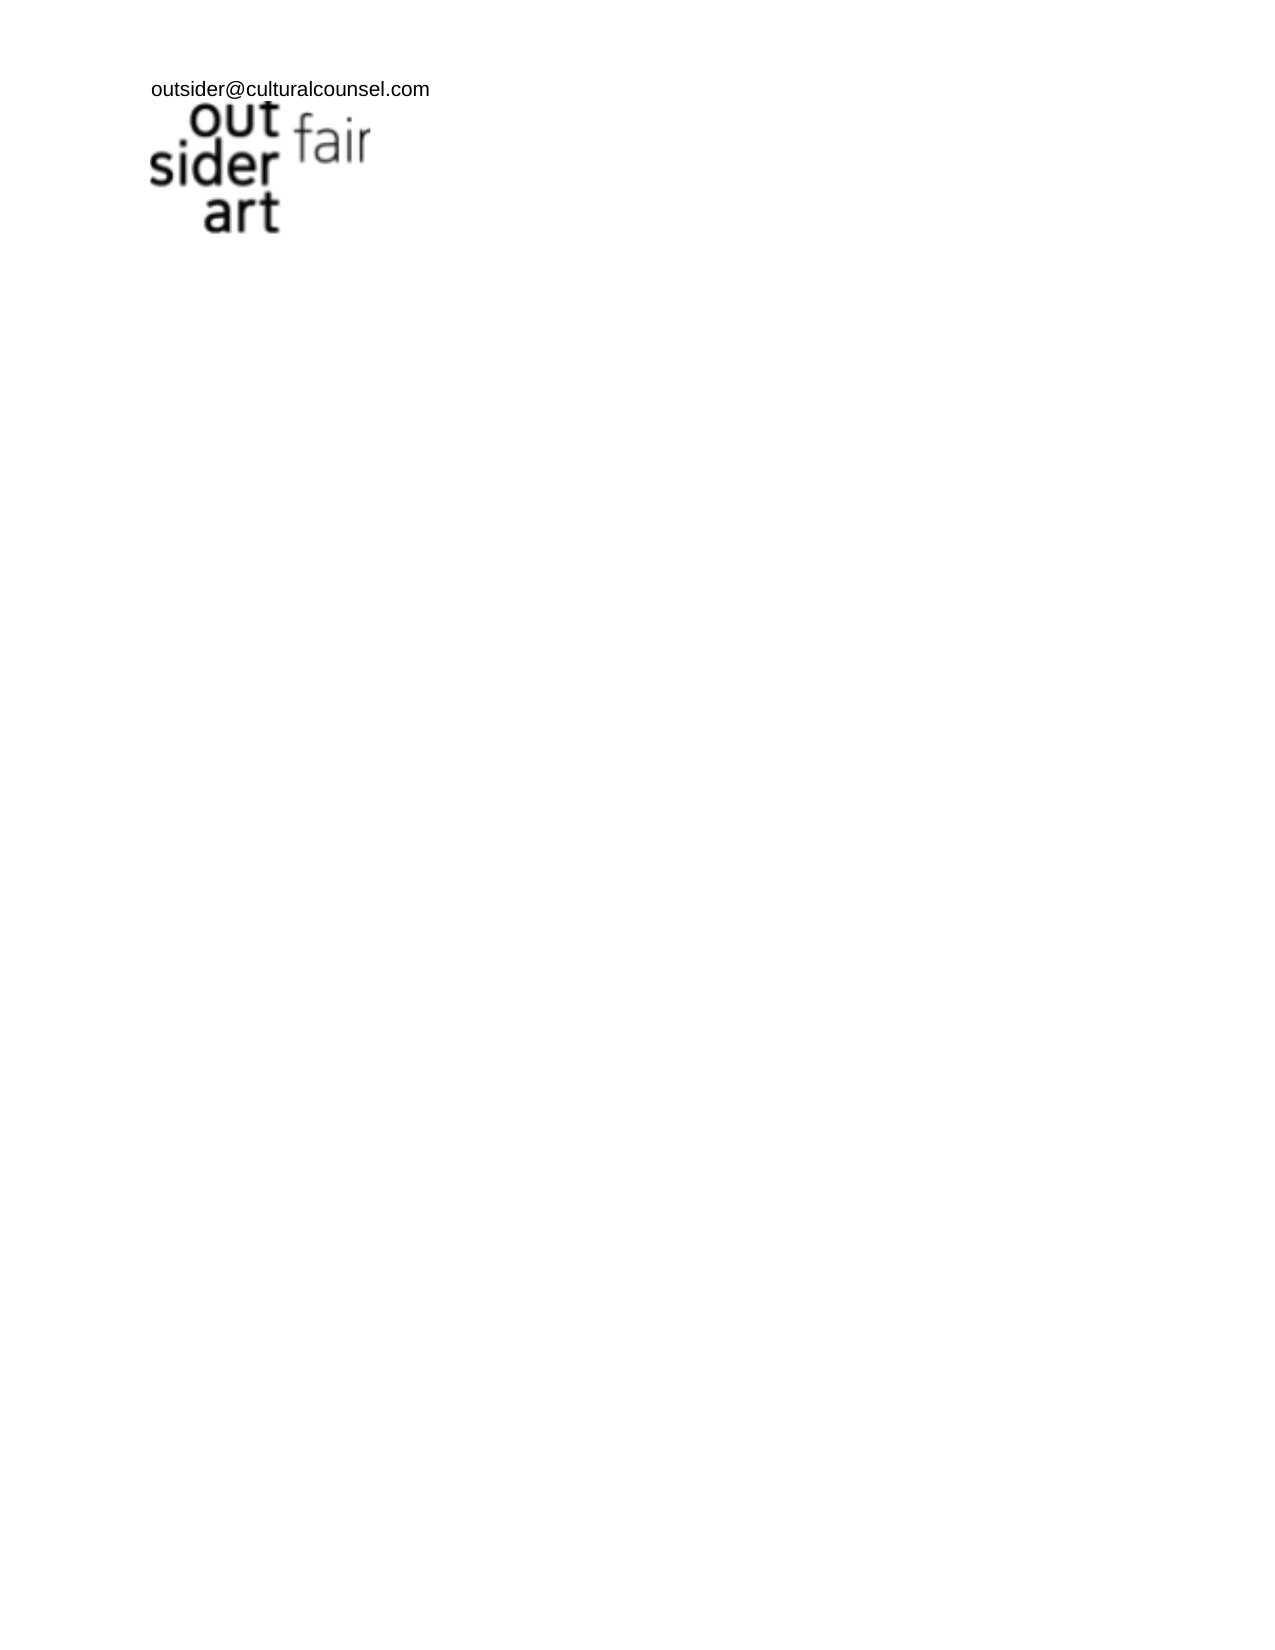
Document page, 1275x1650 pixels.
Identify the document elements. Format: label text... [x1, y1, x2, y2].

picture [150, 101, 371, 236]
text outsider@culturalcounsel.com [151, 77, 1134, 101]
